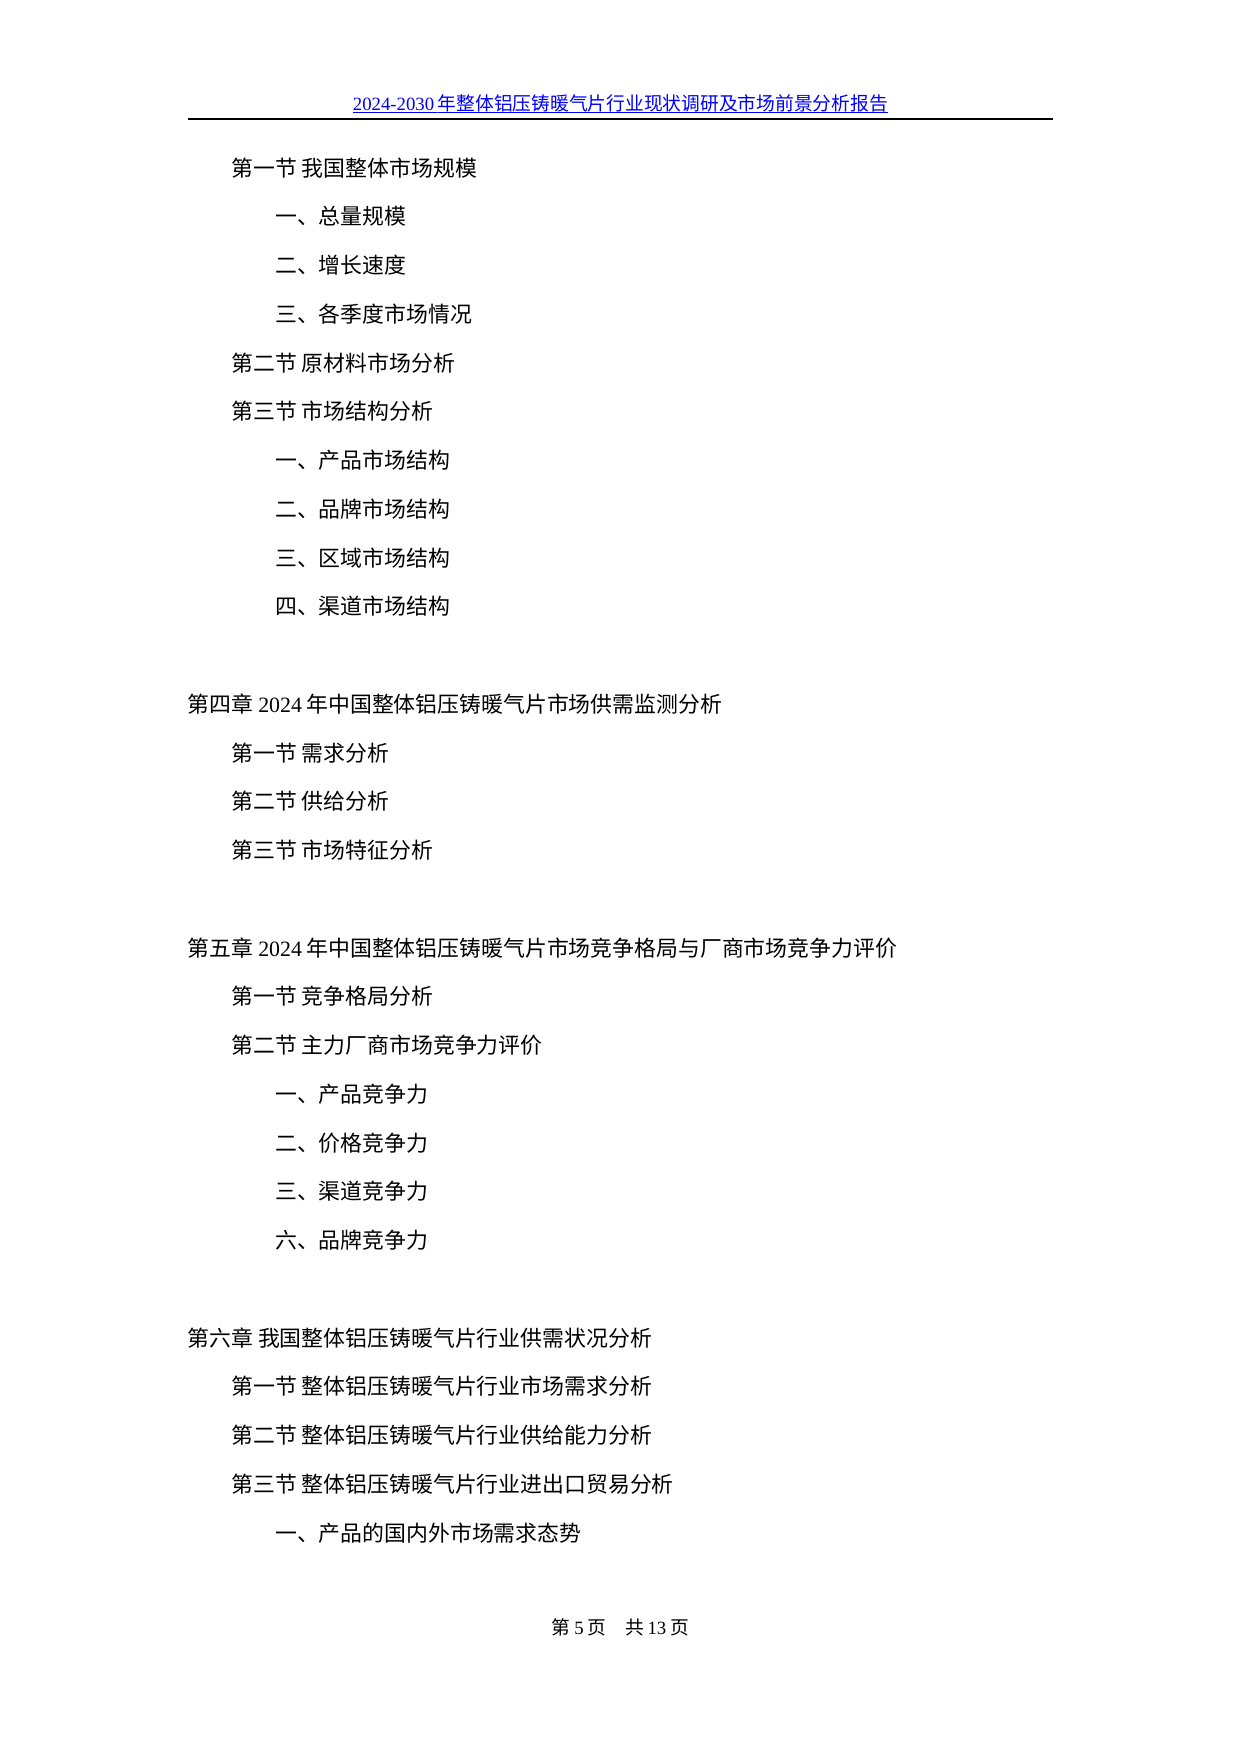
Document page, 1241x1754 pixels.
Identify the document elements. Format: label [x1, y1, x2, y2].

text [187, 150, 1053, 1548]
